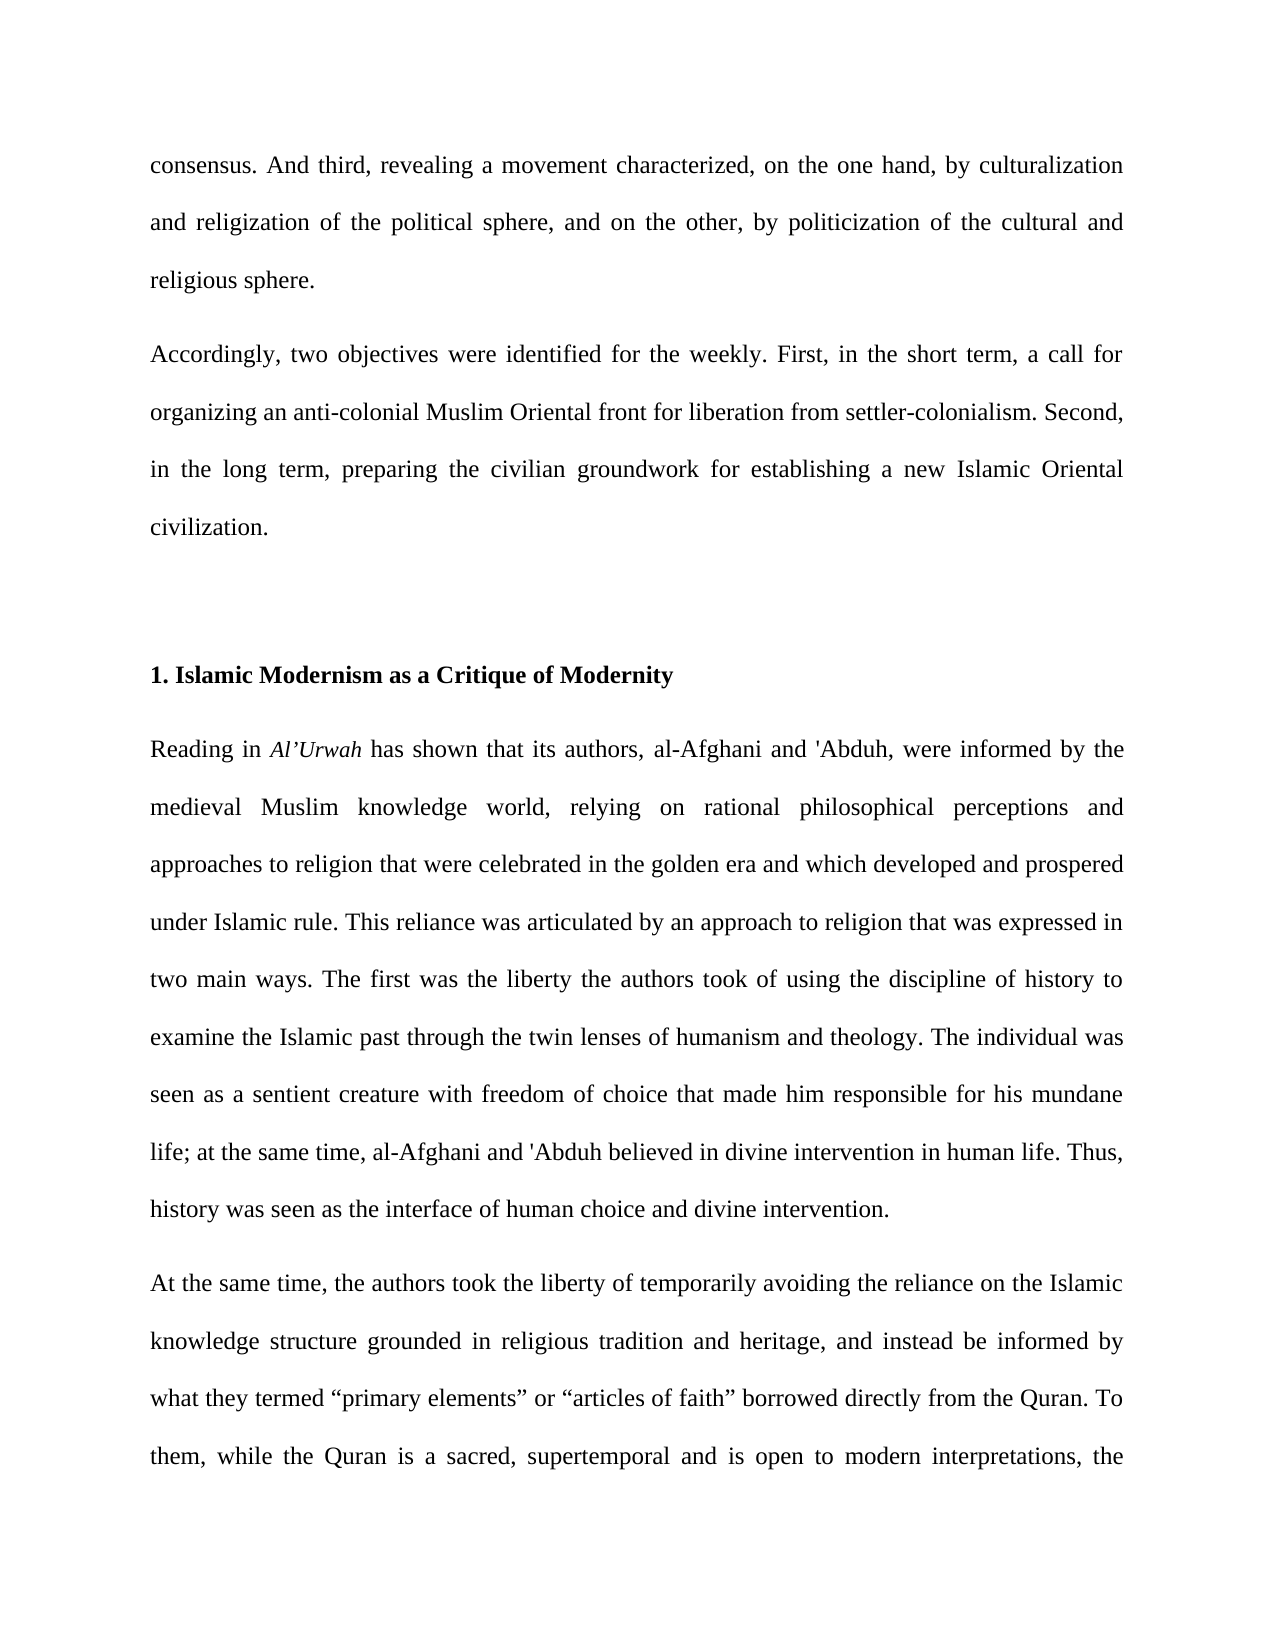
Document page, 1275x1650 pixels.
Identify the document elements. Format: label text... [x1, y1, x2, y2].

text 1. Islamic Modernism as a Critique of Modernity [150, 660, 1125, 689]
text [150, 150, 1125, 294]
text Reading in Al’Urwah has shown that its authors, al-Afghani and 'Abduh, were informed by the medieval Muslim knowledge world, relying on rational philosophical perceptions and approaches to religion that were celebrated in the golden era and which developed and prospered under Islamic rule. This reliance was articulated by an approach to religion that was expressed in two main ways. The first was the liberty the authors took of using the discipline of history to examine the Islamic past through the twin lenses of humanism and theology. The individual was seen as a sentient creature with freedom of choice that made him responsible for his mundane life; at the same time, al-Afghani and 'Abduh believed in divine intervention in human life. Thus, history was seen as the interface of human choice and divine intervention. [150, 734, 1125, 1223]
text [150, 1268, 1125, 1469]
text Accordingly, two objectives were identified for the weekly. First, in the short term, a call for organizing an anti-colonial Muslim Oriental front for liberation from settler-colonialism. Second, in the long term, preparing the civilian groundwork for establishing a new Islamic Oriental civilization. [150, 339, 1125, 540]
